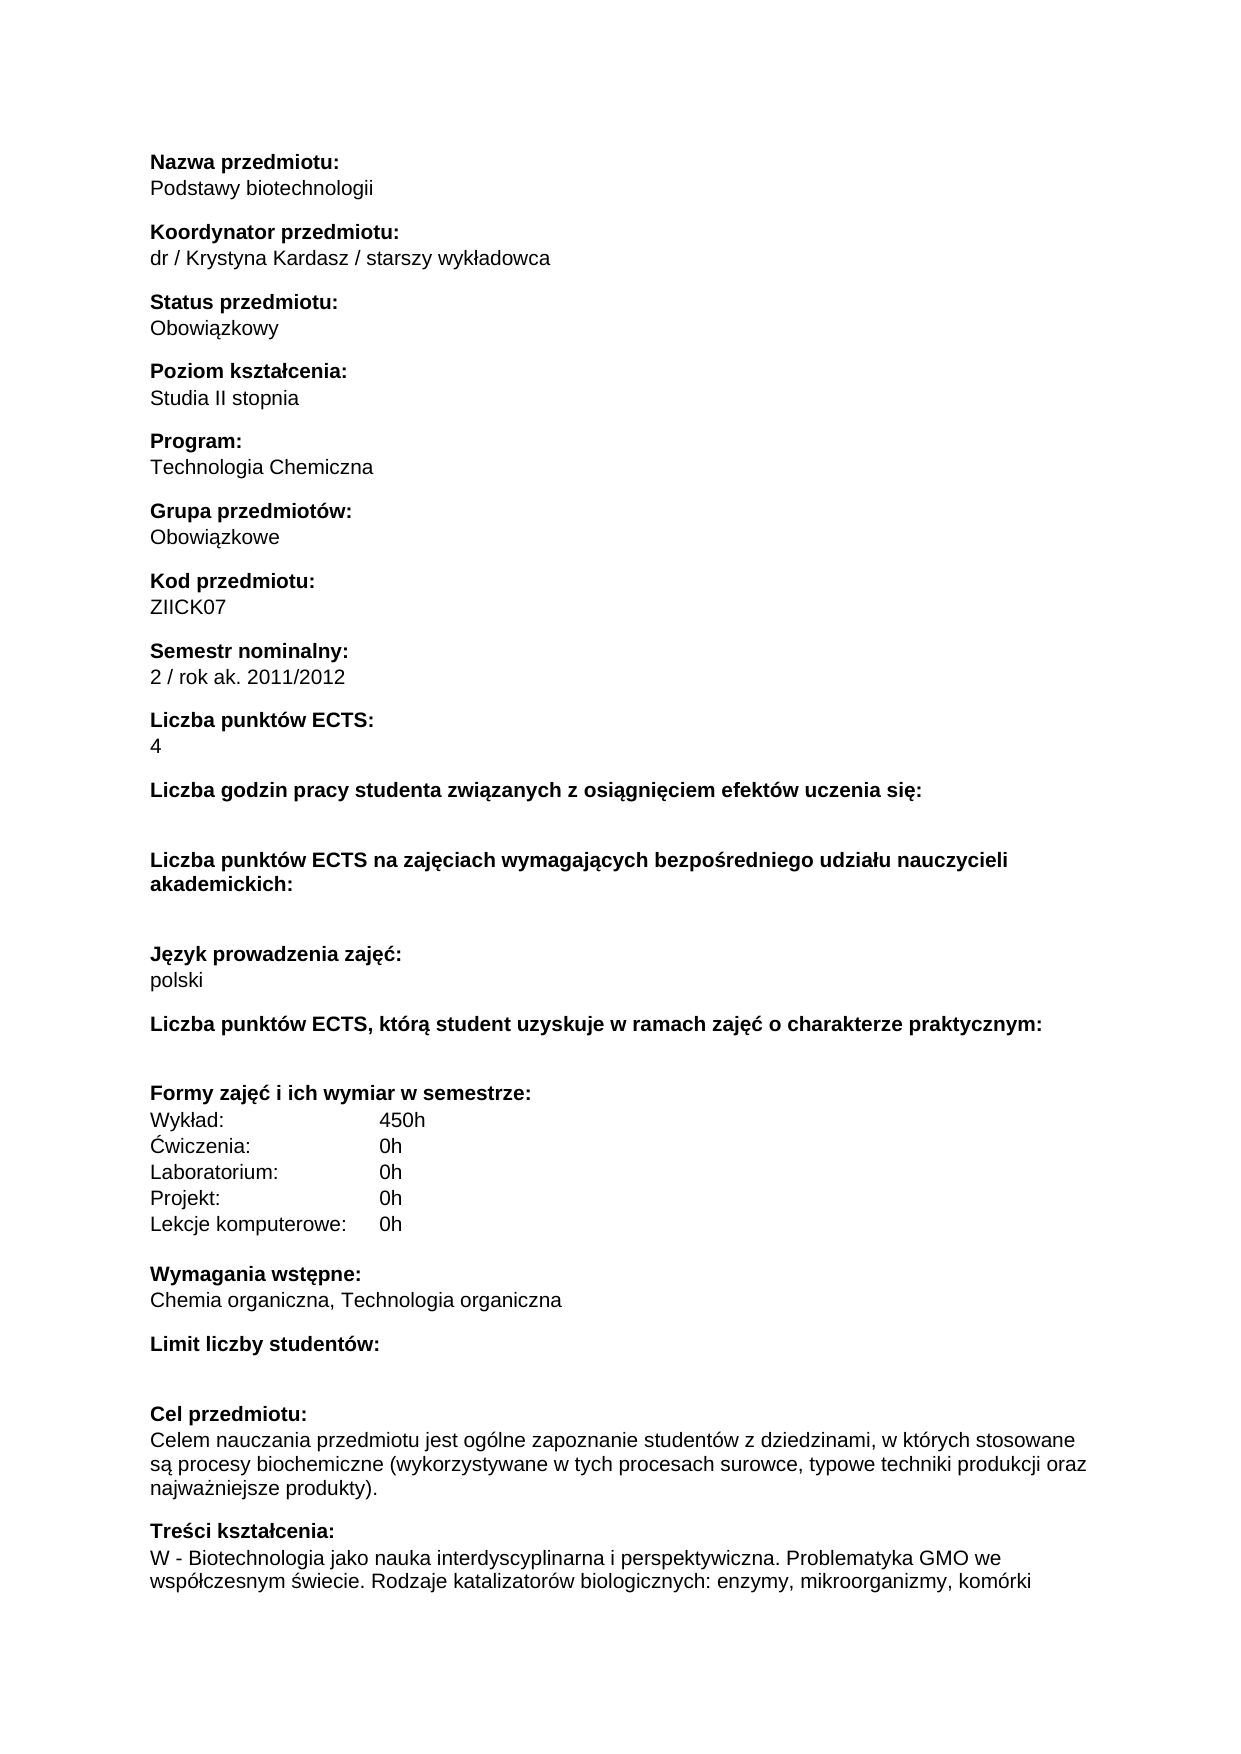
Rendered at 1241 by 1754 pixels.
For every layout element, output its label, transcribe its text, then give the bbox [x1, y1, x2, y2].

text Wymagania wstępne: [150, 1262, 1090, 1286]
text Status przedmiotu: [150, 289, 1090, 313]
text Język prowadzenia zajęć: [150, 942, 1090, 966]
text 4 [150, 734, 1090, 758]
table_cell Ćwiczenia: [140, 1134, 367, 1158]
text polski [150, 968, 1090, 992]
text Liczba punktów ECTS, którą student uzyskuje w ramach zajęć o charakterze praktycznym: [150, 1011, 1090, 1035]
table_cell 0h [369, 1184, 597, 1210]
table_header 450h [369, 1108, 597, 1132]
table_cell 0h [369, 1158, 597, 1184]
text Liczba punktów ECTS na zajęciach wymagających bezpośredniego udziału nauczycieli akademickich: [150, 848, 1090, 896]
text Obowiązkowy [150, 316, 1090, 339]
text ZIICK07 [150, 595, 1090, 619]
text Treści kształcenia: [150, 1519, 1090, 1543]
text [150, 1545, 1090, 1593]
table_cell 0h [369, 1132, 597, 1158]
text Limit liczby studentów: [150, 1332, 1090, 1356]
text Liczba godzin pracy studenta związanych z osiągnięciem efektów uczenia się: [150, 778, 1090, 802]
text Kod przedmiotu: [150, 569, 1090, 593]
text Liczba punktów ECTS: [150, 708, 1090, 732]
text dr / Krystyna Kardasz / starszy wykładowca [150, 246, 1090, 270]
text Formy zajęć i ich wymiar w semestrze: [150, 1081, 1090, 1105]
text Koordynator przedmiotu: [150, 220, 1090, 244]
text Poziom kształcenia: [150, 359, 1090, 383]
table_cell Projekt: [140, 1186, 367, 1210]
text Chemia organiczna, Technologia organiczna [150, 1288, 1090, 1312]
table_header Wykład: [140, 1108, 367, 1132]
text Studia II stopnia [150, 385, 1090, 409]
text Semestr nominalny: [150, 638, 1090, 662]
text Grupa przedmiotów: [150, 499, 1090, 523]
table_cell Laboratorium: [140, 1160, 367, 1184]
text 2 / rok ak. 2011/2012 [150, 664, 1090, 688]
text Nazwa przedmiotu: [150, 150, 1090, 174]
table_cell 0h [369, 1210, 597, 1236]
text Obowiązkowe [150, 525, 1090, 549]
text Celem nauczania przedmiotu jest ogólne zapoznanie studentów z dziedzinami, w których stosowane są procesy biochemiczne (wykorzystywane w tych procesach surowce, typowe techniki produkcji oraz najważniejsze produkty). [150, 1428, 1090, 1499]
table_cell Lekcje komputerowe: [140, 1212, 367, 1236]
text Technologia Chemiczna [150, 455, 1090, 479]
text Cel przedmiotu: [150, 1402, 1090, 1426]
text Program: [150, 429, 1090, 453]
text Podstawy biotechnologii [150, 176, 1090, 200]
